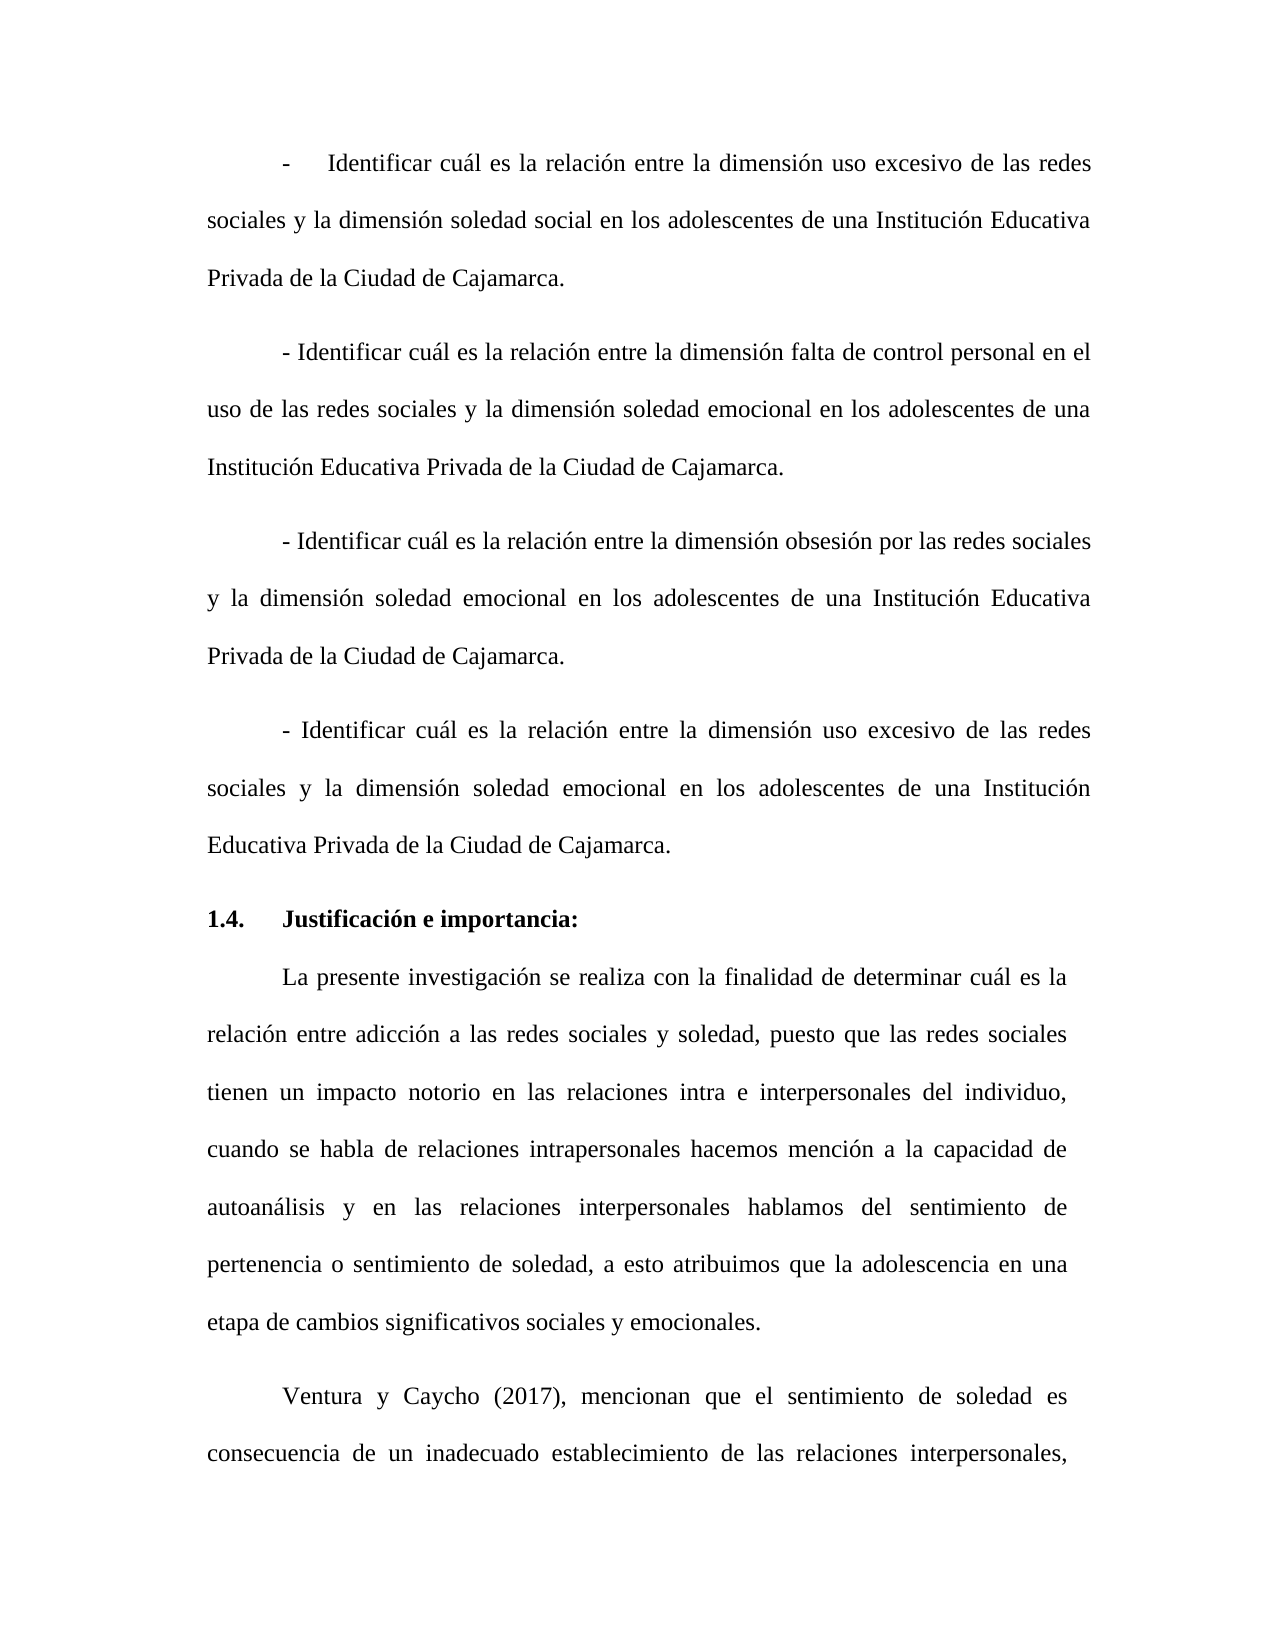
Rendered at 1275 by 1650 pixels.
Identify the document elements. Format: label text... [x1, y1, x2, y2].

text - Identificar cuál es la relación entre la dimensión falta de control personal en el uso de las redes sociales y la dimensión soledad emocional en los adolescentes de una Institución Educativa Privada de la Ciudad de Cajamarca. [207, 337, 1092, 481]
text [207, 1381, 1068, 1467]
text - Identificar cuál es la relación entre la dimensión uso excesivo de las redes sociales y la dimensión soledad social en los adolescentes de una Institución Educativa Privada de la Ciudad de Cajamarca. [207, 148, 1092, 291]
text La presente investigación se realiza con la finalidad de determinar cuál es la relación entre adicción a las redes sociales y soledad, puesto que las redes sociales tienen un impacto notorio en las relaciones intra e interpersonales del individuo, cuando se habla de relaciones intrapersonales hacemos mención a la capacidad de autoanálisis y en las relaciones interpersonales hablamos del sentimiento de pertenencia o sentimiento de soledad, a esto atribuimos que la adolescencia en una etapa de cambios significativos sociales y emocionales. [207, 962, 1068, 1336]
list Justificación e importancia: [207, 904, 1092, 933]
text - Identificar cuál es la relación entre la dimensión obsesión por las redes sociales y la dimensión soledad emocional en los adolescentes de una Institución Educativa Privada de la Ciudad de Cajamarca. [207, 526, 1092, 670]
text - Identificar cuál es la relación entre la dimensión uso excesivo de las redes sociales y la dimensión soledad emocional en los adolescentes de una Institución Educativa Privada de la Ciudad de Cajamarca. [207, 715, 1092, 859]
